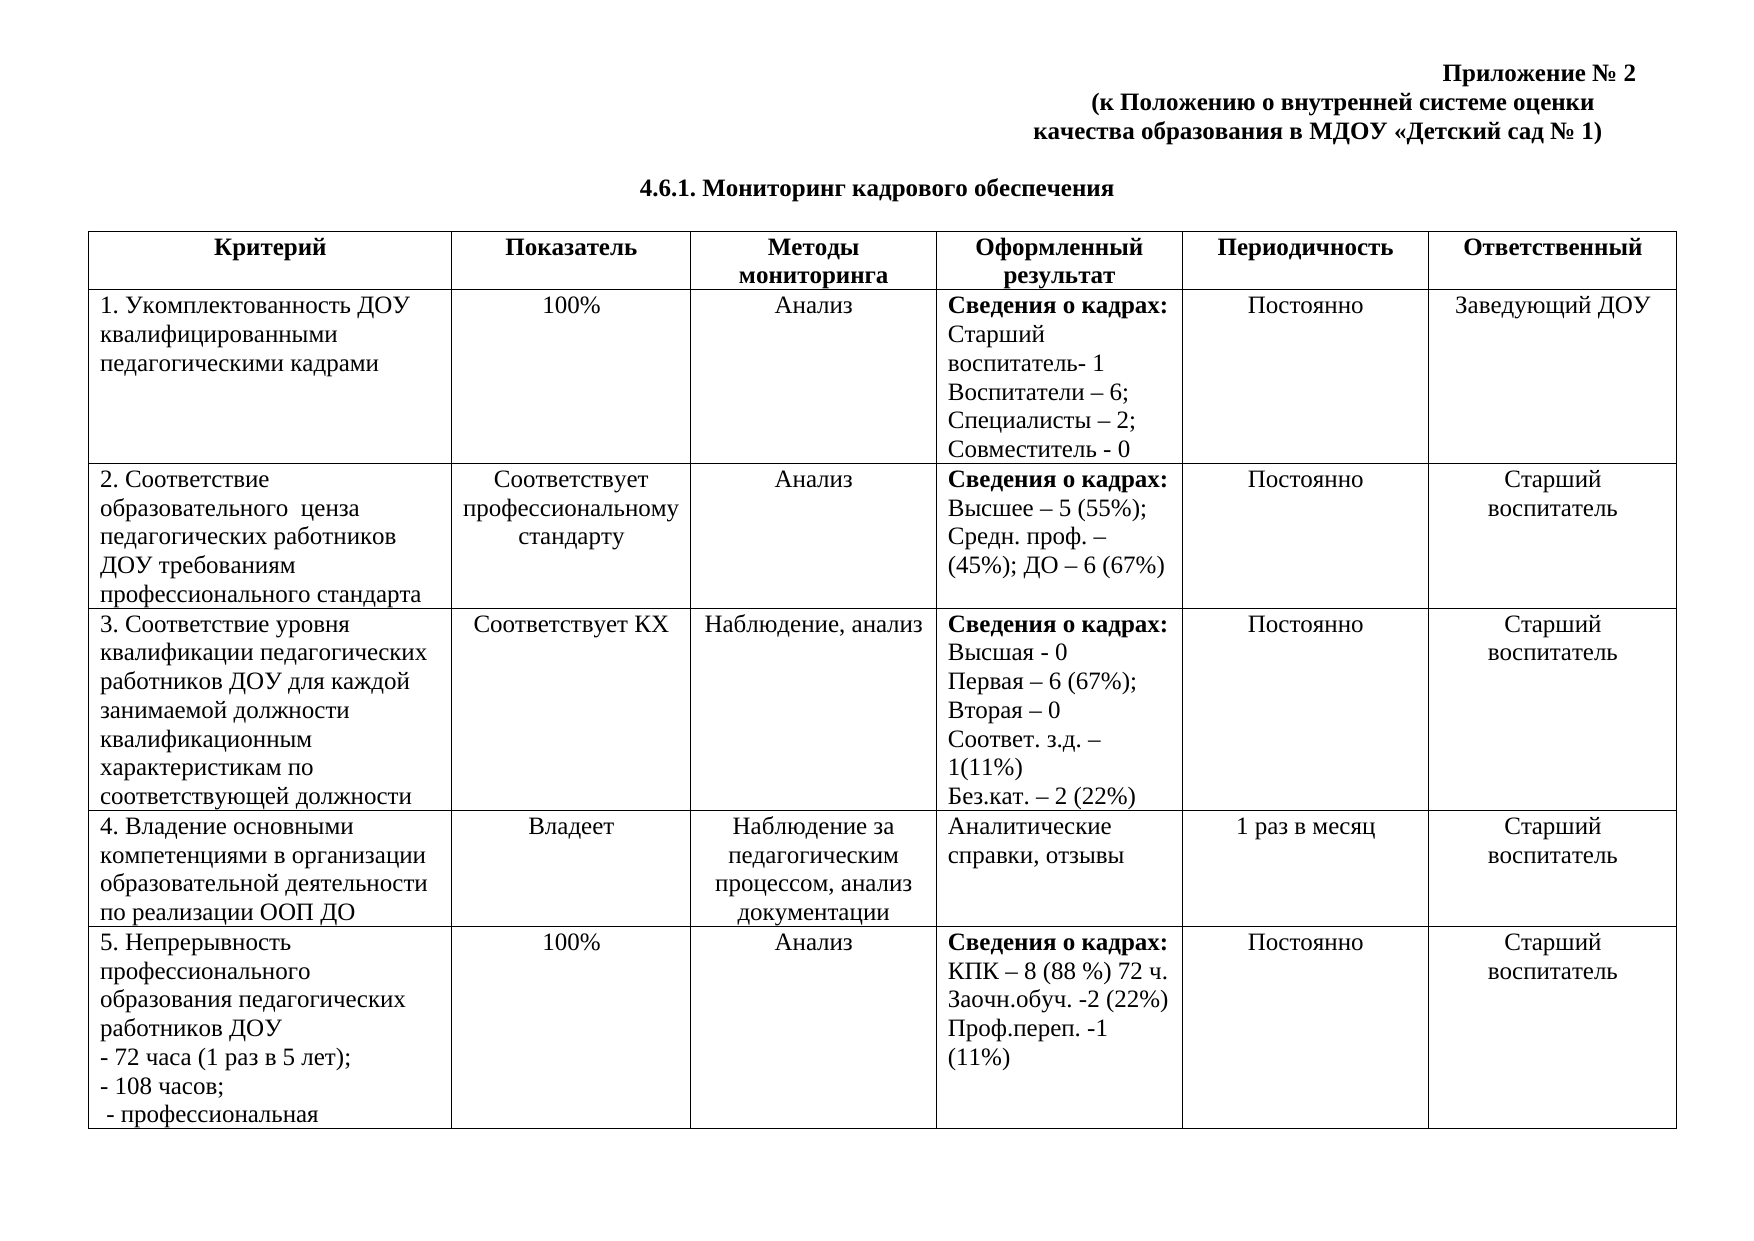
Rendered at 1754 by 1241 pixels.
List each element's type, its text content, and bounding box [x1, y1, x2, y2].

table_cell Анализ [691, 927, 936, 1128]
table_cell 1. Укомплектованность ДОУ квалифицированными педагогическими кадрами [89, 290, 451, 463]
table_cell 2. Соответствие образовательного ценза педагогических работников ДОУ требованиям профессионального стандарта [89, 464, 451, 608]
table_cell 1 раз в месяц [1183, 811, 1428, 926]
table_cell Владеет [452, 811, 690, 926]
table_cell Постоянно [1183, 464, 1428, 608]
table_cell Анализ [691, 290, 936, 463]
text Приложение № 2 [118, 58, 1636, 87]
table_header Оформленный результат [937, 232, 1182, 289]
table_cell Постоянно [1183, 609, 1428, 810]
table_cell Старший воспитатель [1429, 927, 1676, 1128]
table_cell Наблюдение, анализ [691, 609, 936, 810]
table_cell Заведующий ДОУ [1429, 290, 1676, 463]
table_cell Старший воспитатель [1429, 464, 1676, 608]
text качества образования в МДОУ «Детский сад № 1) [118, 116, 1636, 144]
table_cell Анализ [691, 464, 936, 608]
table_cell Старший воспитатель [1429, 811, 1676, 926]
table_cell Сведения о кадрах: Высшее – 5 (55%); Средн. проф. –(45%); ДО – 6 (67%) [937, 464, 1182, 608]
table_header Критерий [89, 232, 451, 289]
table_cell Постоянно [1183, 290, 1428, 463]
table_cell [937, 927, 1182, 1128]
table_cell Аналитические справки, отзывы [937, 811, 1182, 926]
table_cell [89, 927, 451, 1128]
table_header Периодичность [1183, 232, 1428, 289]
table_cell 100% [452, 290, 690, 463]
table_header Ответственный [1429, 232, 1676, 289]
text (к Положению о внутренней системе оценки [118, 87, 1636, 116]
table_cell Наблюдение за педагогическим процессом, анализ документации [691, 811, 936, 926]
table_cell 4. Владение основными компетенциями в организации образовательной деятельности по реализации ООП ДО [89, 811, 451, 926]
table_cell Соответствует профессиональному стандарту [452, 464, 690, 608]
table_cell Старший воспитатель [1429, 609, 1676, 810]
table_cell Сведения о кадрах: Высшая - 0 Первая – 6 (67%); Вторая – 0 Соответ. з.д. – 1(11%) Без.кат. – 2 (22%) [937, 609, 1182, 810]
table_cell Соответствует КХ [452, 609, 690, 810]
table_cell 100% [452, 927, 690, 1128]
table_header Методы мониторинга [691, 232, 936, 289]
table_cell Сведения о кадрах: Старший воспитатель- 1 Воспитатели – 6; Специалисты – 2; Совместитель - 0 [937, 290, 1182, 463]
table_header Показатель [452, 232, 690, 289]
table_cell Постоянно [1183, 927, 1428, 1128]
text 4.6.1. Мониторинг кадрового обеспечения [118, 173, 1636, 202]
table_cell 3. Соответствие уровня квалификации педагогических работников ДОУ для каждой занимаемой должности квалификационным характеристикам по соответствующей должности [89, 609, 451, 810]
